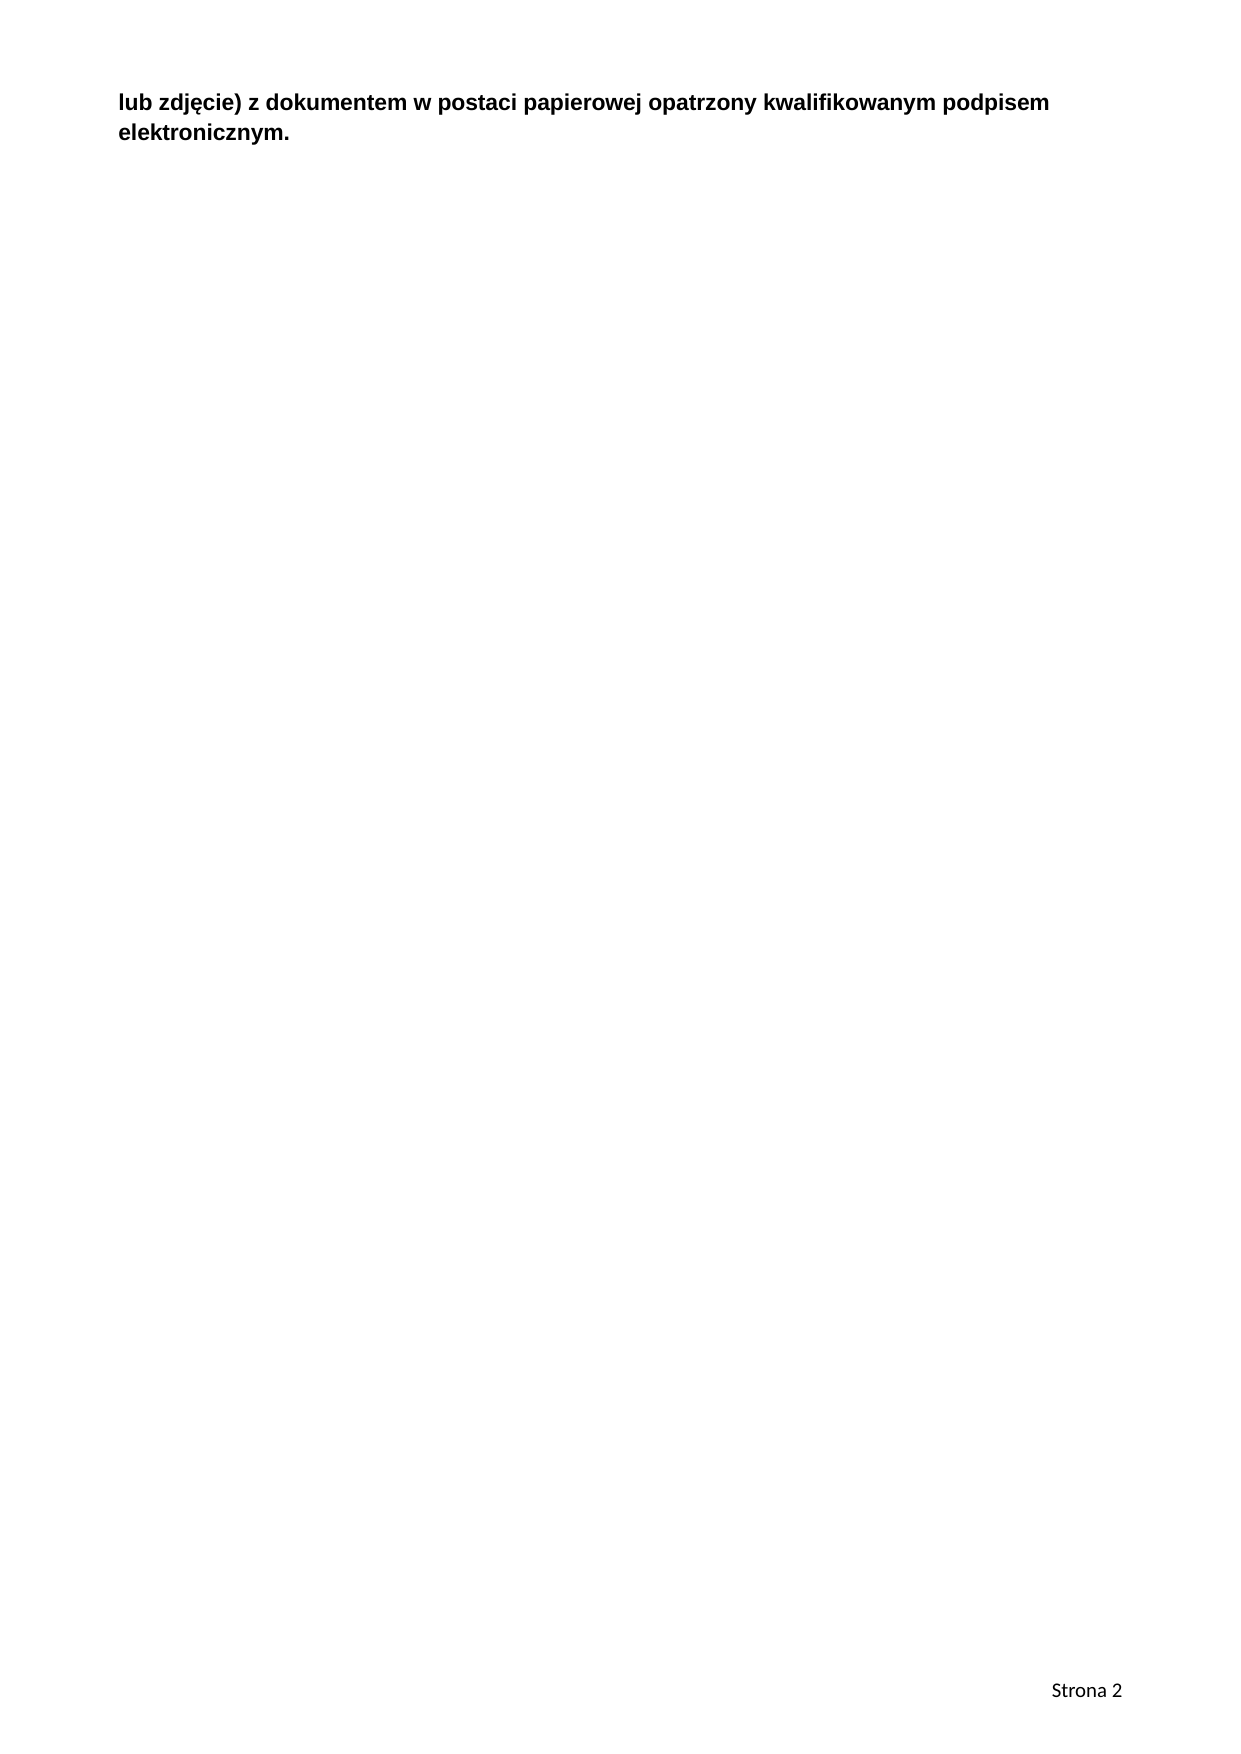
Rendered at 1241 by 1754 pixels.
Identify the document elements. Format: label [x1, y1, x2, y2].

text [118, 88, 1122, 145]
